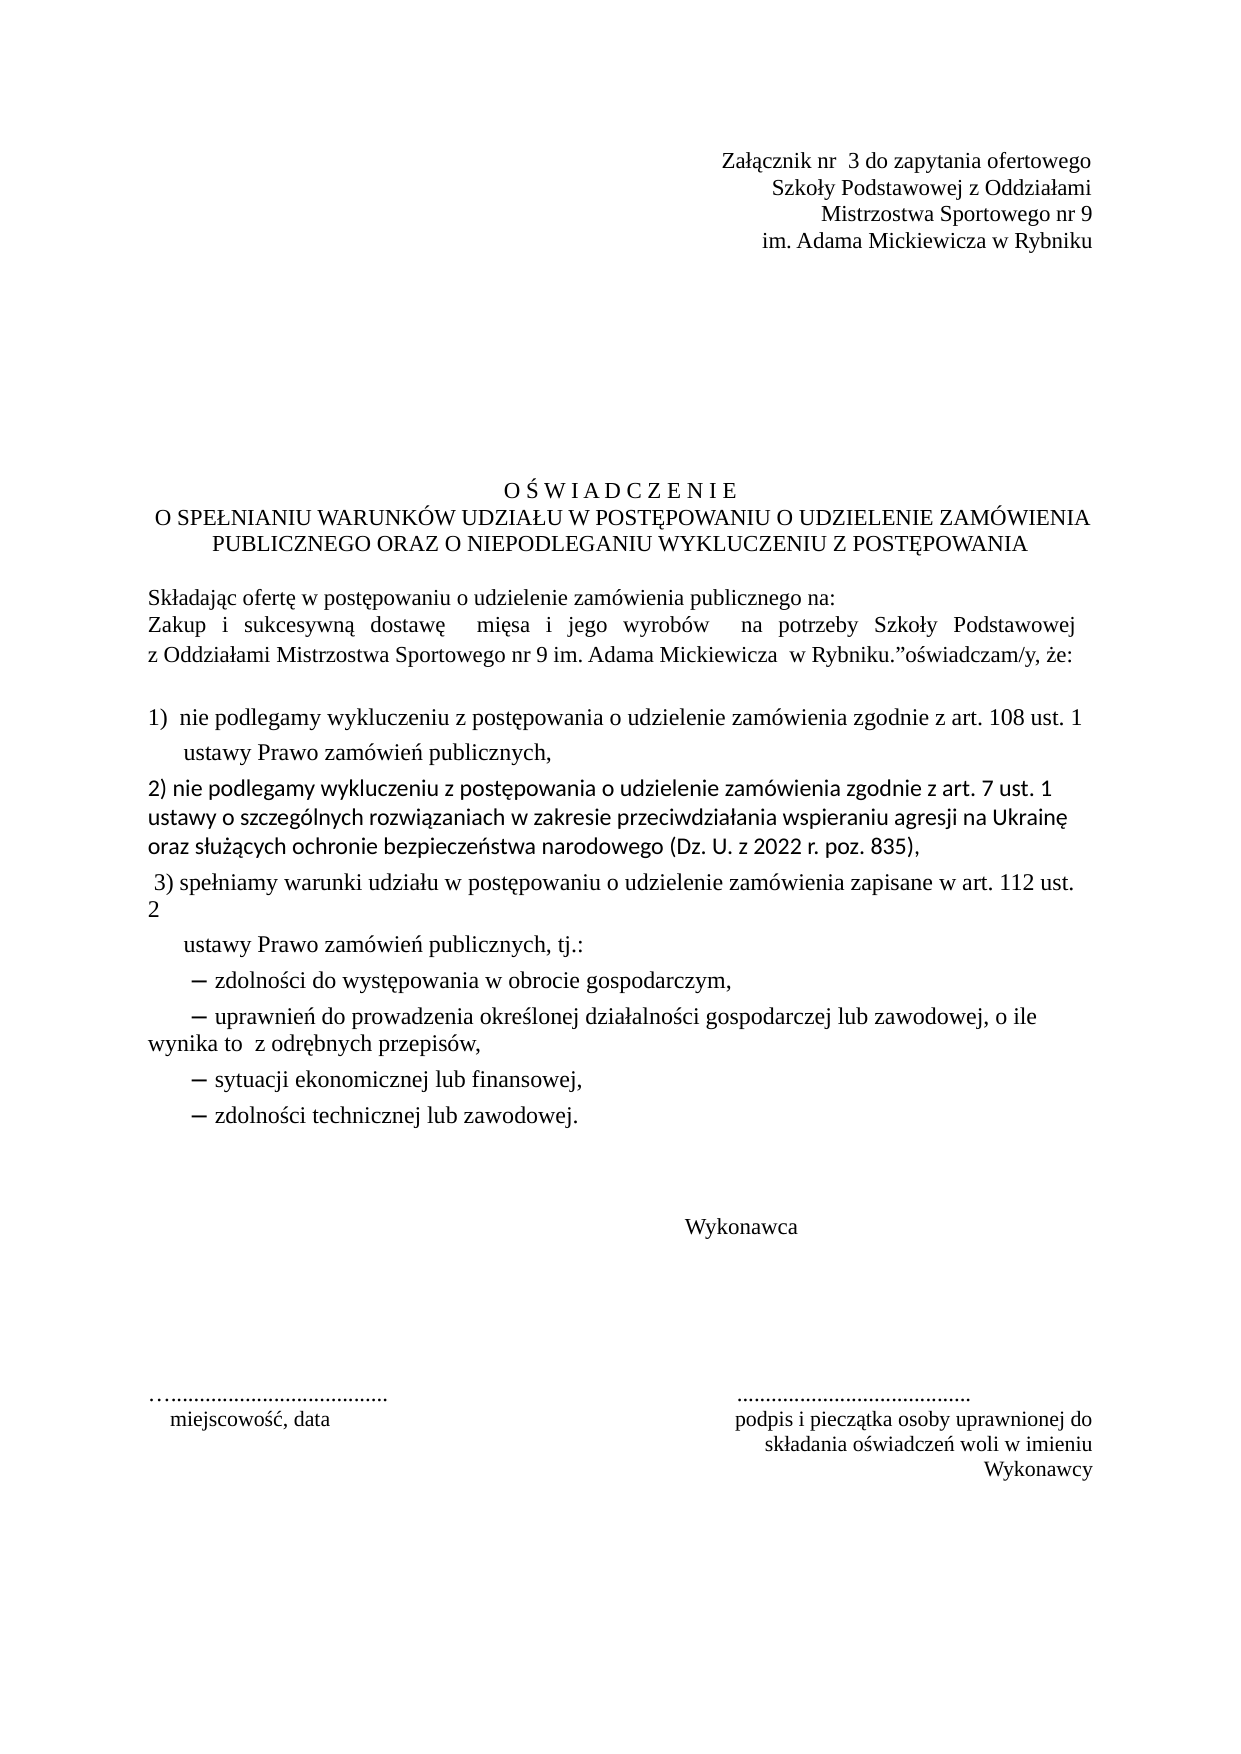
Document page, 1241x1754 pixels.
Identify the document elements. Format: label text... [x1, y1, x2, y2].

text 2) nie podlegamy wykluczeniu z postępowania o udzielenie zamówienia zgodnie z art. 7 ust. 1 ustawy o szczególnych rozwiązaniach w zakresie przeciwdziałania wspieraniu agresji na Ukrainę oraz służących ochronie bezpieczeństwa narodowego (Dz. U. z 2022 r. poz. 835), [148, 773, 1093, 860]
text Szkoły Podstawowej z Oddziałami Mistrzostwa Sportowego nr 9 im. Adama Mickiewicza w Rybniku [148, 174, 1093, 253]
text ustawy Prawo zamówień publicznych, tj.: [148, 930, 1093, 957]
text miejscowość, data podpis i pieczątka osoby uprawnionej do [148, 1406, 1093, 1431]
text O SPEŁNIANIU WARUNKÓW UDZIAŁU W POSTĘPOWANIU O UDZIELENIE ZAMÓWIENIA [148, 503, 1093, 530]
text − uprawnień do prowadzenia określonej działalności gospodarczej lub zawodowej, o ile wynika to z odrębnych przepisów, [148, 1001, 1093, 1057]
text składania oświadczeń woli w imieniu Wykonawcy [148, 1431, 1093, 1482]
text ustawy Prawo zamówień publicznych, [148, 738, 1093, 766]
text Załącznik nr 3 do zapytania ofertowego [148, 148, 1093, 174]
text 1) nie podlegamy wykluczeniu z postępowania o udzielenie zamówienia zgodnie z art. 108 ust. 1 [148, 703, 1093, 731]
text 3) spełniamy warunki udziału w postępowaniu o udzielenie zamówienia zapisane w art. 112 ust. 2 [148, 867, 1093, 923]
text PUBLICZNEGO ORAZ O NIEPODLEGANIU WYKLUCZENIU Z POSTĘPOWANIA [148, 530, 1093, 556]
text Składając ofertę w postępowaniu o udzielenie zamówienia publicznego na: [148, 584, 1093, 611]
text O Ś W I A D C Z E N I E [148, 477, 1093, 503]
text Zakup i sukcesywną dostawę mięsa i jego wyrobów na potrzeby Szkoły Podstawowej z Oddziałami Mistrzostwa Sportowego nr 9 im. Adama Mickiewicza w Rybniku.”oświadczam/y, że: [148, 611, 1093, 667]
text − zdolności do występowania w obrocie gospodarczym, [148, 964, 1093, 993]
text …...................................... ......................................... [148, 1380, 1093, 1406]
text − zdolności technicznej lub zawodowej. [148, 1100, 1093, 1129]
text − sytuacji ekonomicznej lub finansowej, [148, 1064, 1093, 1093]
text Wykonawca [148, 1213, 1093, 1239]
